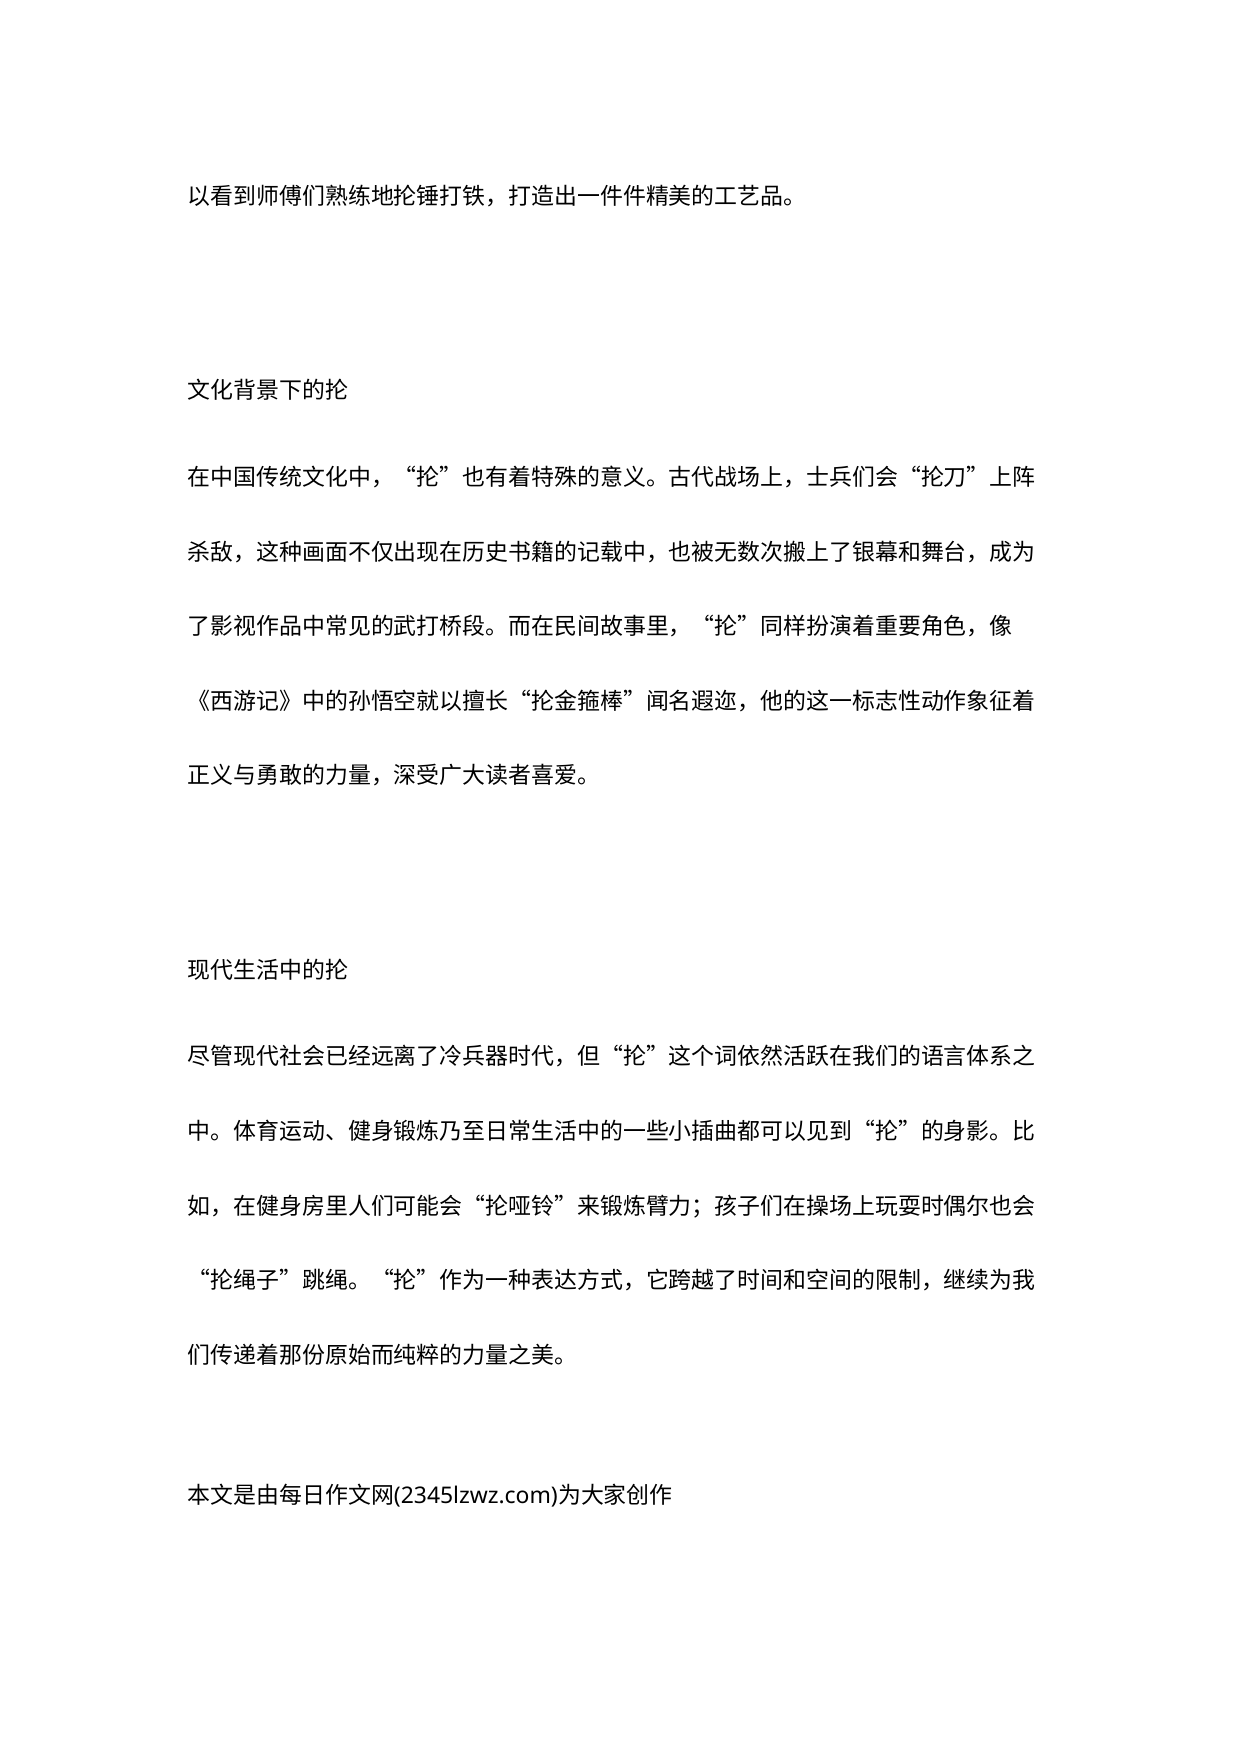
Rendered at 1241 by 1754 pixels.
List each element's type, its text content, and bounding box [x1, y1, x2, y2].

text 尽管现代社会已经远离了冷兵器时代，但“抡”这个词依然活跃在我们的语言体系之中。体育运动、健身锻炼乃至日常生活中的一些小插曲都可以见到“抡”的身影。比如，在健身房里人们可能会“抡哑铃”来锻炼臂力；孩子们在操场上玩耍时偶尔也会“抡绳子”跳绳。“抡”作为一种表达方式，它跨越了时间和空间的限制，继续为我们传递着那份原始而纯粹的力量之美。 [187, 1022, 1053, 1386]
text 文化背景下的抡 [187, 356, 1053, 421]
text 在中国传统文化中，“抡”也有着特殊的意义。古代战场上，士兵们会“抡刀”上阵杀敌，这种画面不仅出现在历史书籍的记载中，也被无数次搬上了银幕和舞台，成为了影视作品中常见的武打桥段。而在民间故事里，“抡”同样扮演着重要角色，像《西游记》中的孙悟空就以擅长“抡金箍棒”闻名遐迩，他的这一标志性动作象征着正义与勇敢的力量，深受广大读者喜爱。 [187, 443, 1053, 807]
text 本文是由每日作文网(2345lzwz.com)为大家创作 [187, 1462, 1053, 1527]
text 现代生活中的抡 [187, 936, 1053, 1001]
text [187, 162, 1053, 227]
